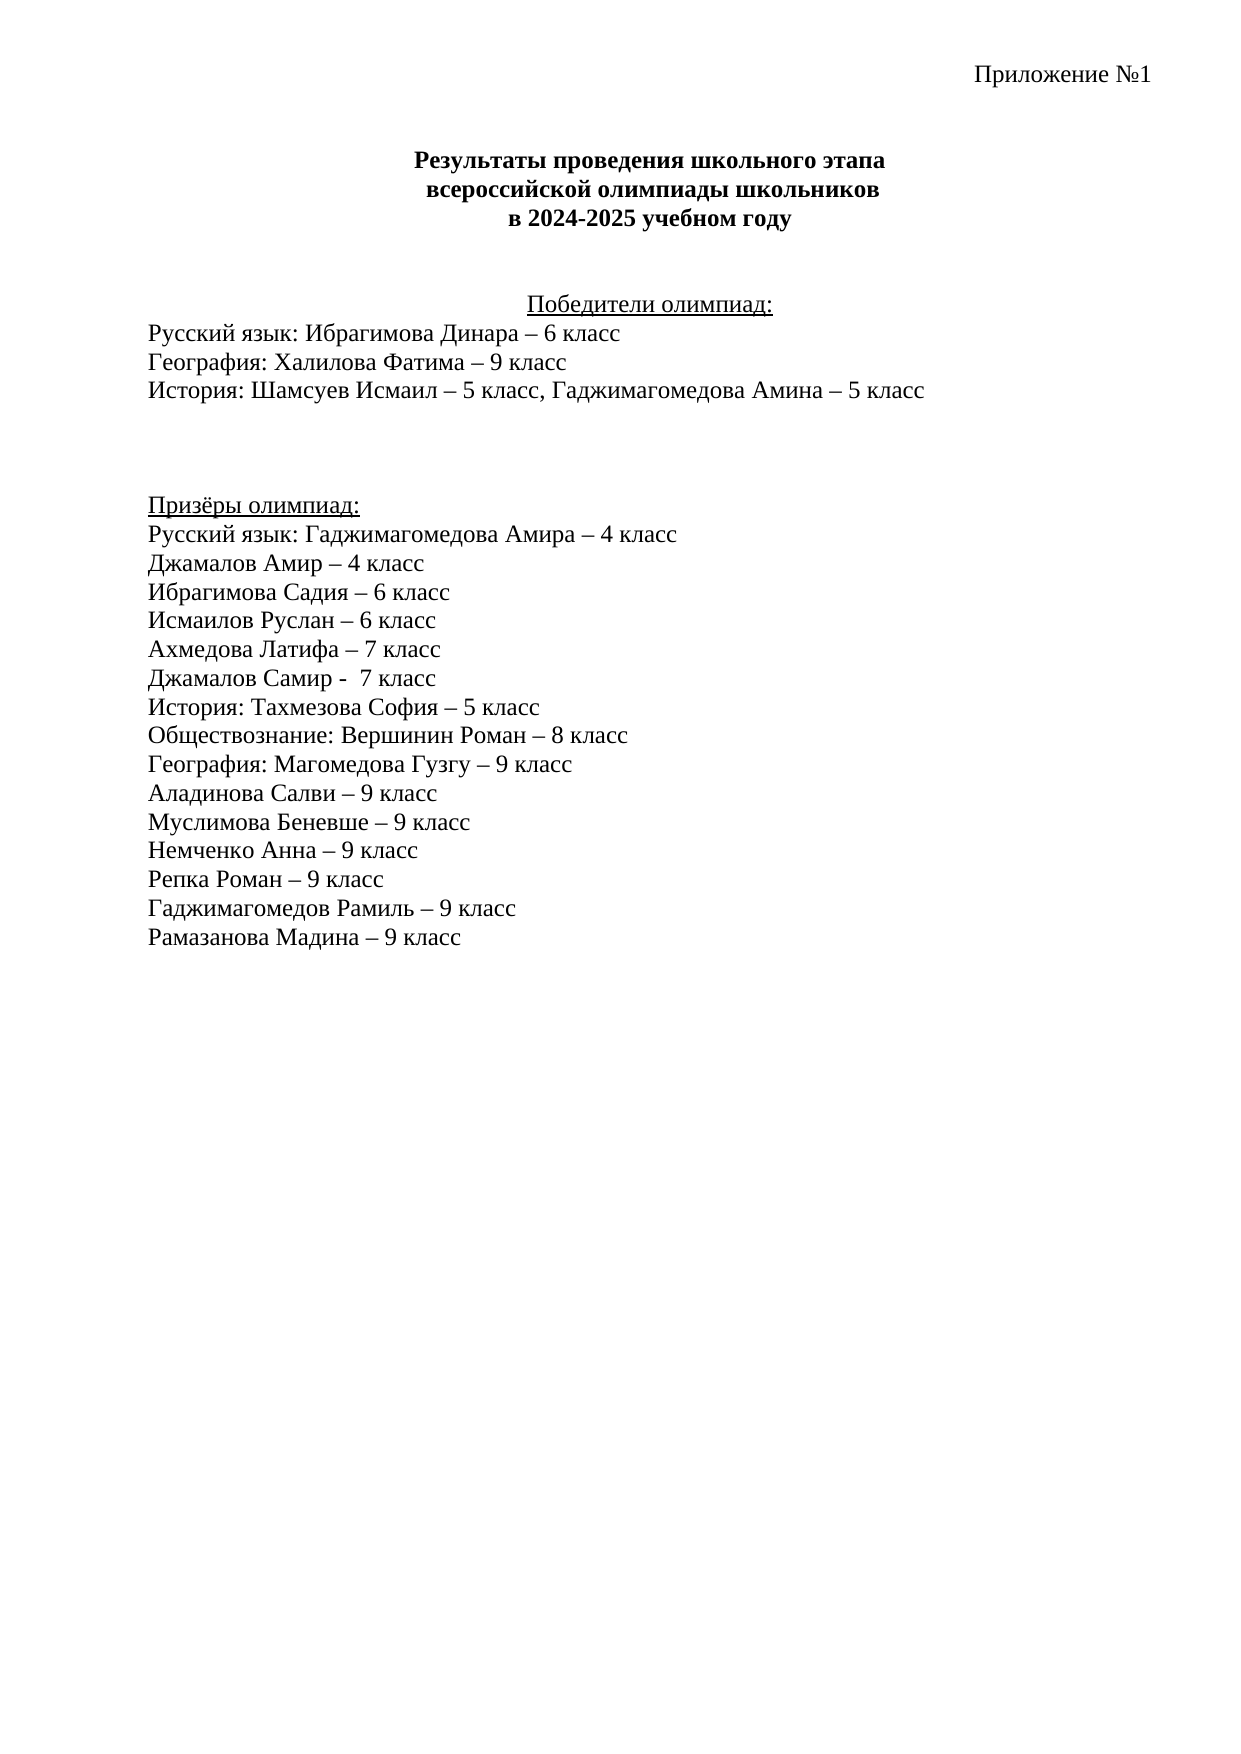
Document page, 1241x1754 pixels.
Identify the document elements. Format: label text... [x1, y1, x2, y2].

text Обществознание: Вершинин Роман – 8 класс [148, 720, 1152, 749]
text Джамалов Самир - 7 класс [148, 663, 1152, 692]
text География: Магомедова Гузгу – 9 класс [148, 749, 1152, 778]
text Гаджимагомедов Рамиль – 9 класс [148, 893, 1152, 922]
text Муслимова Беневше – 9 класс [148, 807, 1152, 835]
text Исмаилов Руслан – 6 класс [148, 605, 1152, 634]
text Аладинова Салви – 9 класс [148, 778, 1152, 807]
text Репка Роман – 9 класс [148, 864, 1152, 893]
text Призёры олимпиад: [148, 490, 1152, 519]
text Результаты проведения школьного этапа [148, 145, 1152, 174]
text всероссийской олимпиады школьников [148, 174, 1152, 203]
text История: Тахмезова София – 5 класс [148, 692, 1152, 720]
text География: Халилова Фатима – 9 класс [148, 347, 1152, 375]
text Русский язык: Ибрагимова Динара – 6 класс [148, 318, 1152, 347]
text История: Шамсуев Исмаил – 5 класс, Гаджимагомедова Амина – 5 класс [148, 375, 1152, 404]
text Рамазанова Мадина – 9 класс [148, 922, 1152, 950]
text Ибрагимова Садия – 6 класс [148, 577, 1152, 605]
text Ахмедова Латифа – 7 класс [148, 634, 1152, 663]
text Немченко Анна – 9 класс [148, 835, 1152, 864]
text Победители олимпиад: [148, 289, 1152, 318]
text Русский язык: Гаджимагомедова Амира – 4 класс [148, 519, 1152, 548]
text в 2024-2025 учебном году [148, 203, 1152, 232]
text Приложение №1 [148, 59, 1152, 88]
text Джамалов Амир – 4 класс [148, 548, 1152, 577]
